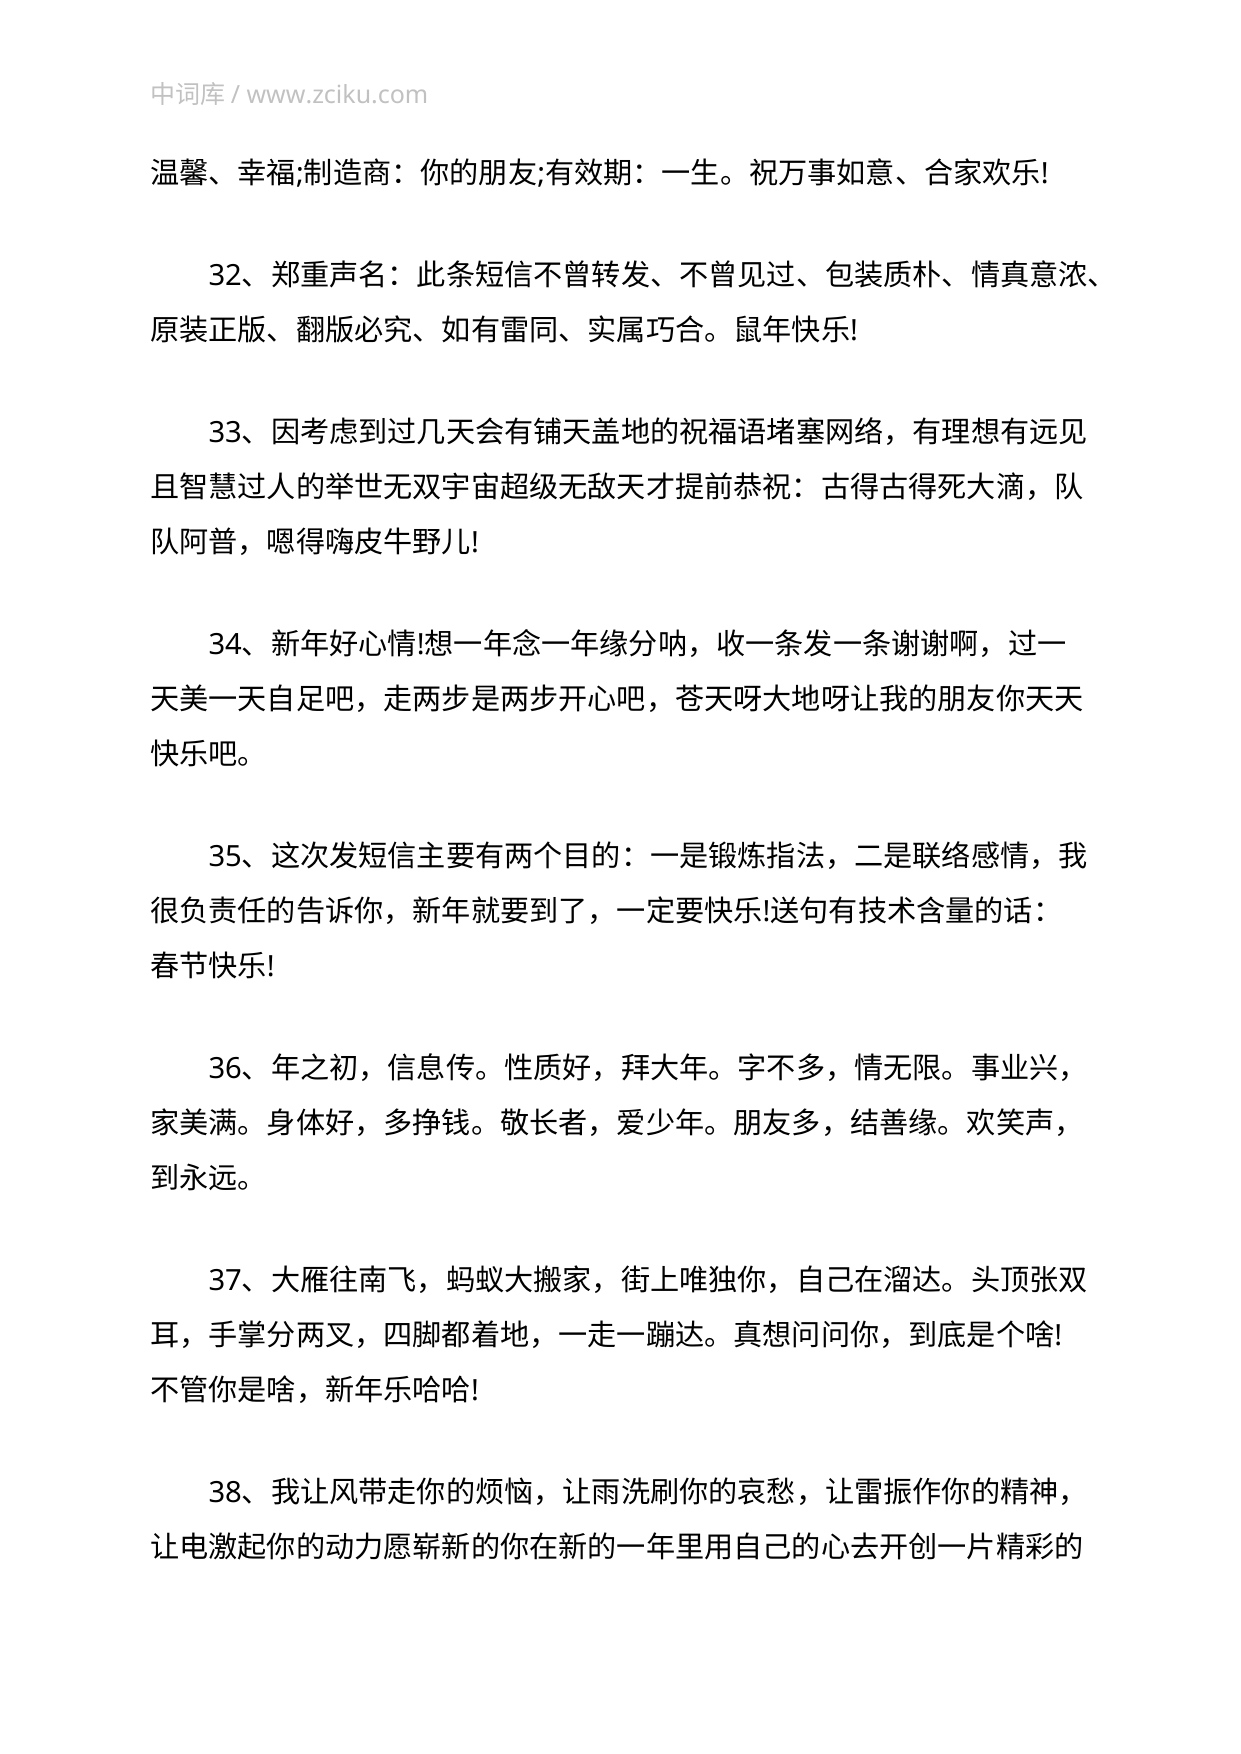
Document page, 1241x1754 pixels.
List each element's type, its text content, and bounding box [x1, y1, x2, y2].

text 37、大雁往南飞，蚂蚁大搬家，街上唯独你，自己在溜达。头顶张双耳，手掌分两叉，四脚都着地，一走一蹦达。真想问问你，到底是个啥!不管你是啥，新年乐哈哈! [150, 1256, 1090, 1408]
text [150, 150, 1090, 192]
text 35、这次发短信主要有两个目的：一是锻炼指法，二是联络感情，我很负责任的告诉你，新年就要到了，一定要快乐!送句有技术含量的话：春节快乐! [150, 832, 1090, 985]
text 32、郑重声名：此条短信不曾转发、不曾见过、包装质朴、情真意浓、原装正版、翻版必究、如有雷同、实属巧合。鼠年快乐! [150, 252, 1090, 349]
text 33、因考虑到过几天会有铺天盖地的祝福语堵塞网络，有理想有远见且智慧过人的举世无双宇宙超级无敌天才提前恭祝：古得古得死大滴，队队阿普，嗯得嗨皮牛野儿! [150, 409, 1090, 561]
text 34、新年好心情!想一年念一年缘分呐，收一条发一条谢谢啊，过一天美一天自足吧，走两步是两步开心吧，苍天呀大地呀让我的朋友你天天快乐吧。 [150, 621, 1090, 773]
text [150, 1468, 1090, 1565]
text 36、年之初，信息传。性质好，拜大年。字不多，情无限。事业兴，家美满。身体好，多挣钱。敬长者，爱少年。朋友多，结善缘。欢笑声，到永远。 [150, 1044, 1090, 1197]
